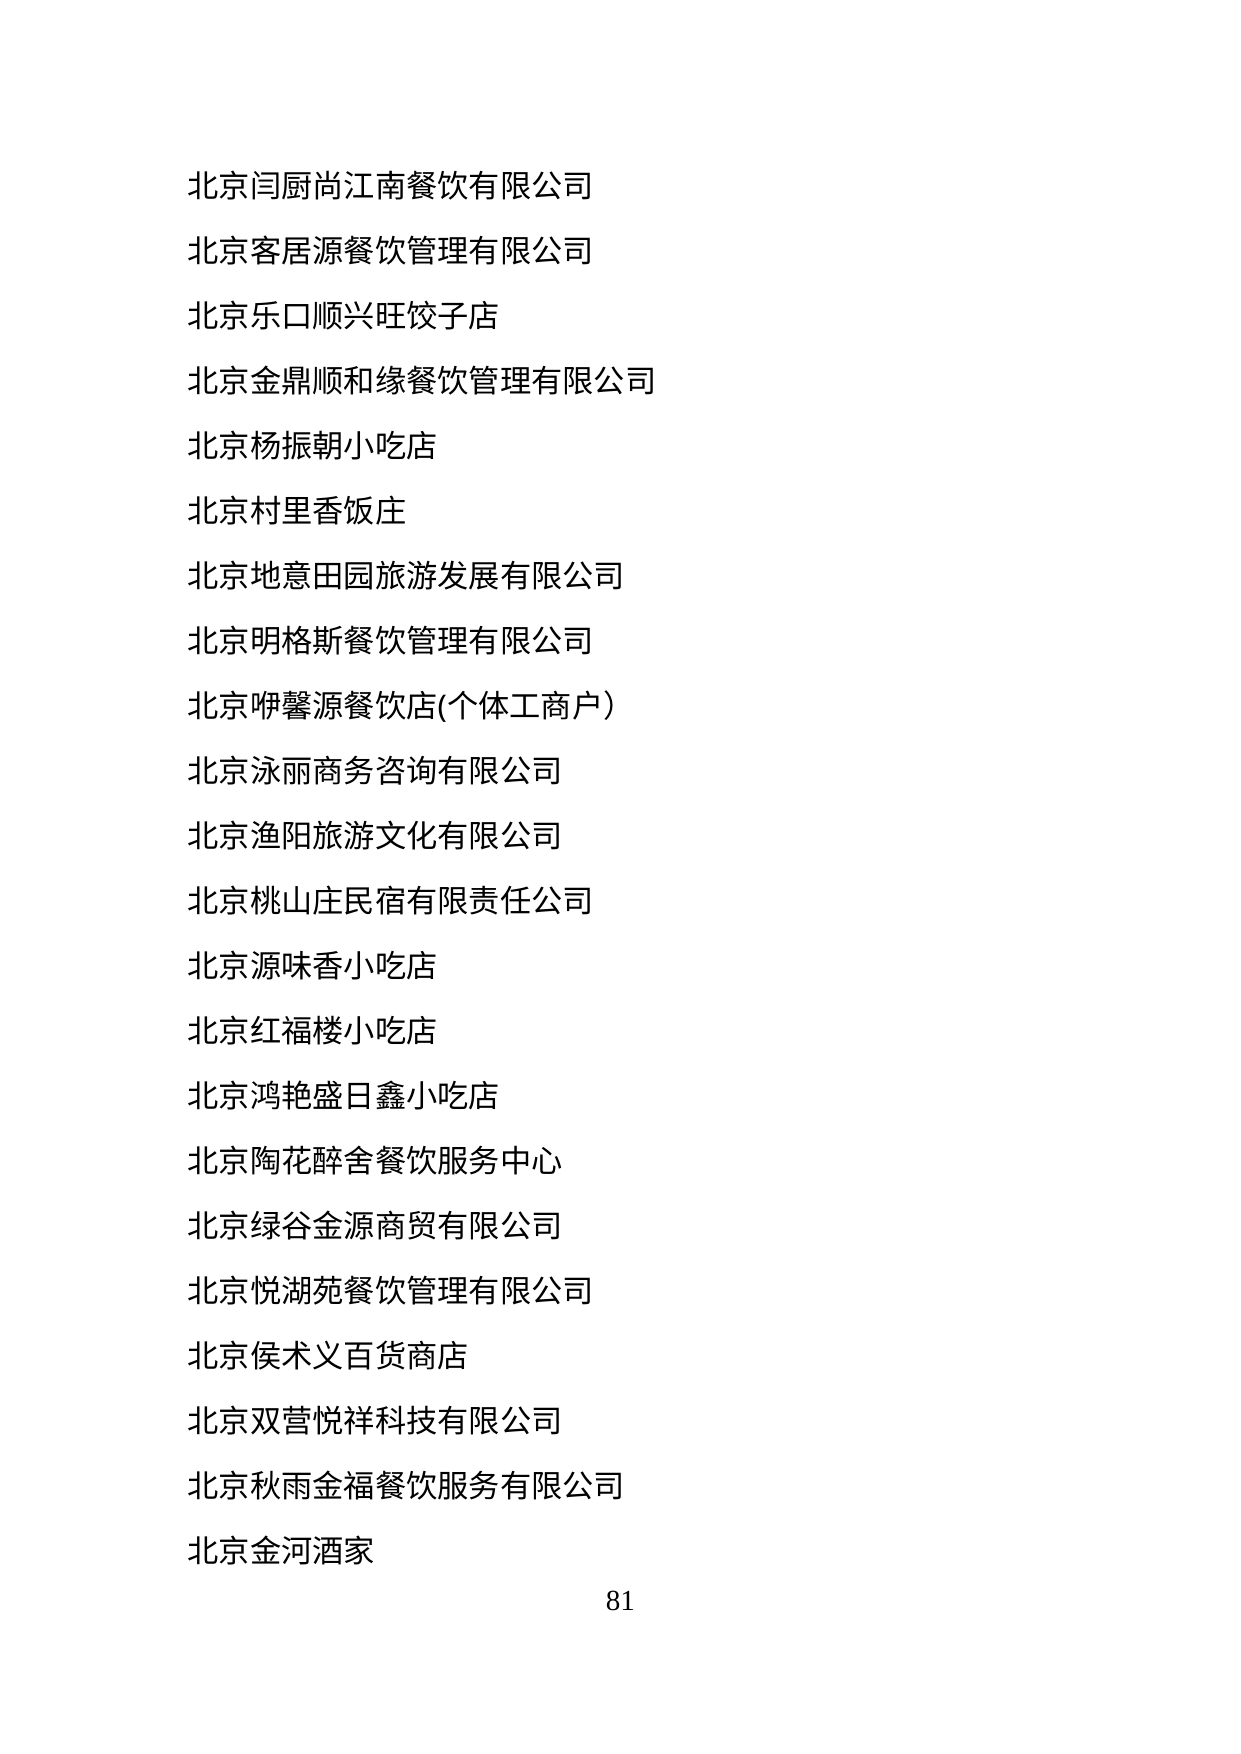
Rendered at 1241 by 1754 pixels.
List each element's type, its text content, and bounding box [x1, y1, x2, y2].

text 北京红福楼小吃店 [187, 997, 1053, 1062]
text 北京客居源餐饮管理有限公司 [187, 217, 1053, 282]
text 北京陶花醉舍餐饮服务中心 [187, 1127, 1053, 1192]
text 北京闫厨尚江南餐饮有限公司 [187, 152, 1053, 217]
text 北京乐口顺兴旺饺子店 [187, 282, 1053, 347]
text 北京金河酒家 [187, 1517, 1053, 1582]
text 北京双营悦祥科技有限公司 [187, 1387, 1053, 1452]
text 北京杨振朝小吃店 [187, 412, 1053, 477]
text 北京金鼎顺和缘餐饮管理有限公司 [187, 347, 1053, 412]
text 北京侯术义百货商店 [187, 1322, 1053, 1387]
text 北京渔阳旅游文化有限公司 [187, 802, 1053, 867]
text 北京泳丽商务咨询有限公司 [187, 737, 1053, 802]
text 北京地意田园旅游发展有限公司 [187, 542, 1053, 607]
text 北京源味香小吃店 [187, 932, 1053, 997]
text 北京咿馨源餐饮店(个体工商户） [187, 672, 1053, 737]
text 北京明格斯餐饮管理有限公司 [187, 607, 1053, 672]
text 北京悦湖苑餐饮管理有限公司 [187, 1257, 1053, 1322]
text 北京桃山庄民宿有限责任公司 [187, 867, 1053, 932]
text 北京鸿艳盛日鑫小吃店 [187, 1062, 1053, 1127]
text 北京村里香饭庄 [187, 477, 1053, 542]
text 北京秋雨金福餐饮服务有限公司 [187, 1452, 1053, 1517]
text 北京绿谷金源商贸有限公司 [187, 1192, 1053, 1257]
